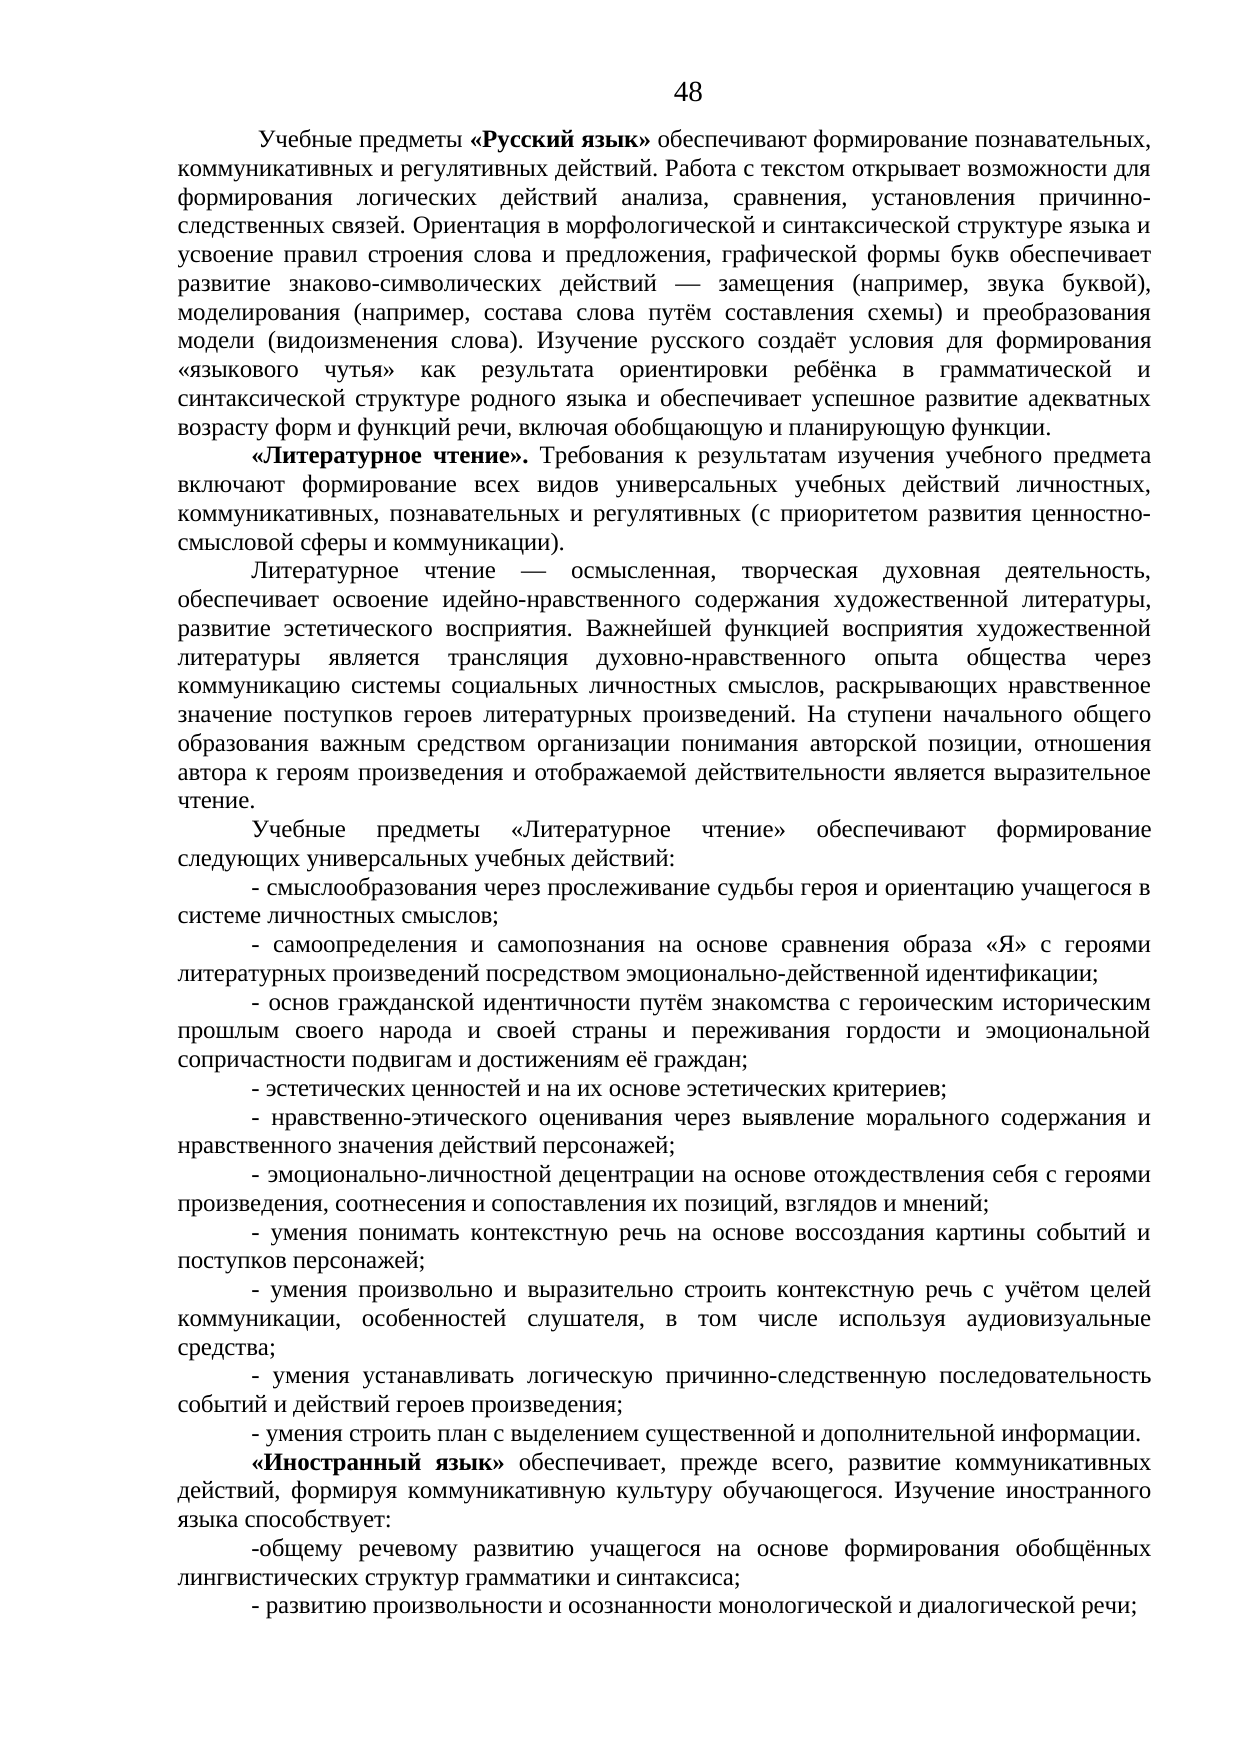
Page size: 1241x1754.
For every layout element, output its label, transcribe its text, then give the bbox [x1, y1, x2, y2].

text - умения строить план с выделением существенной и дополнительной информации. [177, 1418, 1152, 1447]
text «Иностранный язык» обеспечивает, прежде всего, развитие коммуникативных действий, формируя коммуникативную культуру обучающегося. Изучение иностранного языка способствует: [177, 1447, 1152, 1533]
text - смыслообразования через прослеживание судьбы героя и ориентацию учащегося в системе личностных смыслов; [177, 872, 1152, 929]
text - умения произвольно и выразительно строить контекстную речь с учётом целей коммуникации, особенностей слушателя, в том числе используя аудиовизуальные средства; [177, 1274, 1152, 1360]
text - самоопределения и самопознания на основе сравнения образа «Я» с героями литературных произведений посредством эмоционально-действенной идентификации; [177, 929, 1152, 987]
text Учебные предметы «Литературное чтение» обеспечивают формирование следующих универсальных учебных действий: [177, 814, 1152, 872]
text - нравственно-этического оценивания через выявление морального содержания и нравственного значения действий персонажей; [177, 1102, 1152, 1159]
text - основ гражданской идентичности путём знакомства с героическим историческим прошлым своего народа и своей страны и переживания гордости и эмоциональной сопричастности подвигам и достижениям её граждан; [177, 987, 1152, 1073]
text -общему речевому развитию учащегося на основе формирования обобщённых лингвистических структур грамматики и синтаксиса; [177, 1533, 1152, 1590]
text - умения понимать контекстную речь на основе воссоздания картины событий и поступков персонажей; [177, 1217, 1152, 1274]
text Литературное чтение — осмысленная, творческая духовная деятельность, обеспечивает освоение идейно-нравственного содержания художественной литературы, развитие эстетического восприятия. Важнейшей функцией восприятия художественной литературы является трансляция духовно-нравственного опыта общества через коммуникацию системы социальных личностных смыслов, раскрывающих нравственное значение поступков героев литературных произведений. На ступени начального общего образования важным средством организации понимания авторской позиции, отношения автора к героям произведения и отображаемой действительности является выразительное чтение. [177, 555, 1152, 814]
text Учебные предметы «Русский язык» обеспечивают формирование познавательных, коммуникативных и регулятивных действий. Работа с текстом открывает возможности для формирования логических действий анализа, сравнения, установления причинно-следственных связей. Ориентация в морфологической и синтаксической структуре языка и усвоение правил строения слова и предложения, графической формы букв обеспечивает развитие знаково-символических действий — замещения (например, звука буквой), моделирования (например, состава слова путём составления схемы) и преобразования модели (видоизменения слова). Изучение русского создаёт условия для формирования «языкового чутья» как результата ориентировки ребёнка в грамматической и синтаксической структуре родного языка и обеспечивает успешное развитие адекватных возрасту форм и функций речи, включая обобщающую и планирующую функции. [177, 124, 1152, 440]
text - эмоционально-личностной децентрации на основе отождествления себя с героями произведения, соотнесения и сопоставления их позиций, взглядов и мнений; [177, 1159, 1152, 1217]
text «Литературное чтение». Требования к результатам изучения учебного предмета включают формирование всех видов универсальных учебных действий личностных, коммуникативных, познавательных и регулятивных (с приоритетом развития ценностно-смысловой сферы и коммуникации). [177, 440, 1152, 555]
text - развитию произвольности и осознанности монологической и диалогической речи; [177, 1590, 1152, 1619]
text - умения устанавливать логическую причинно-следственную последовательность событий и действий героев произведения; [177, 1360, 1152, 1418]
text - эстетических ценностей и на их основе эстетических критериев; [177, 1073, 1152, 1102]
